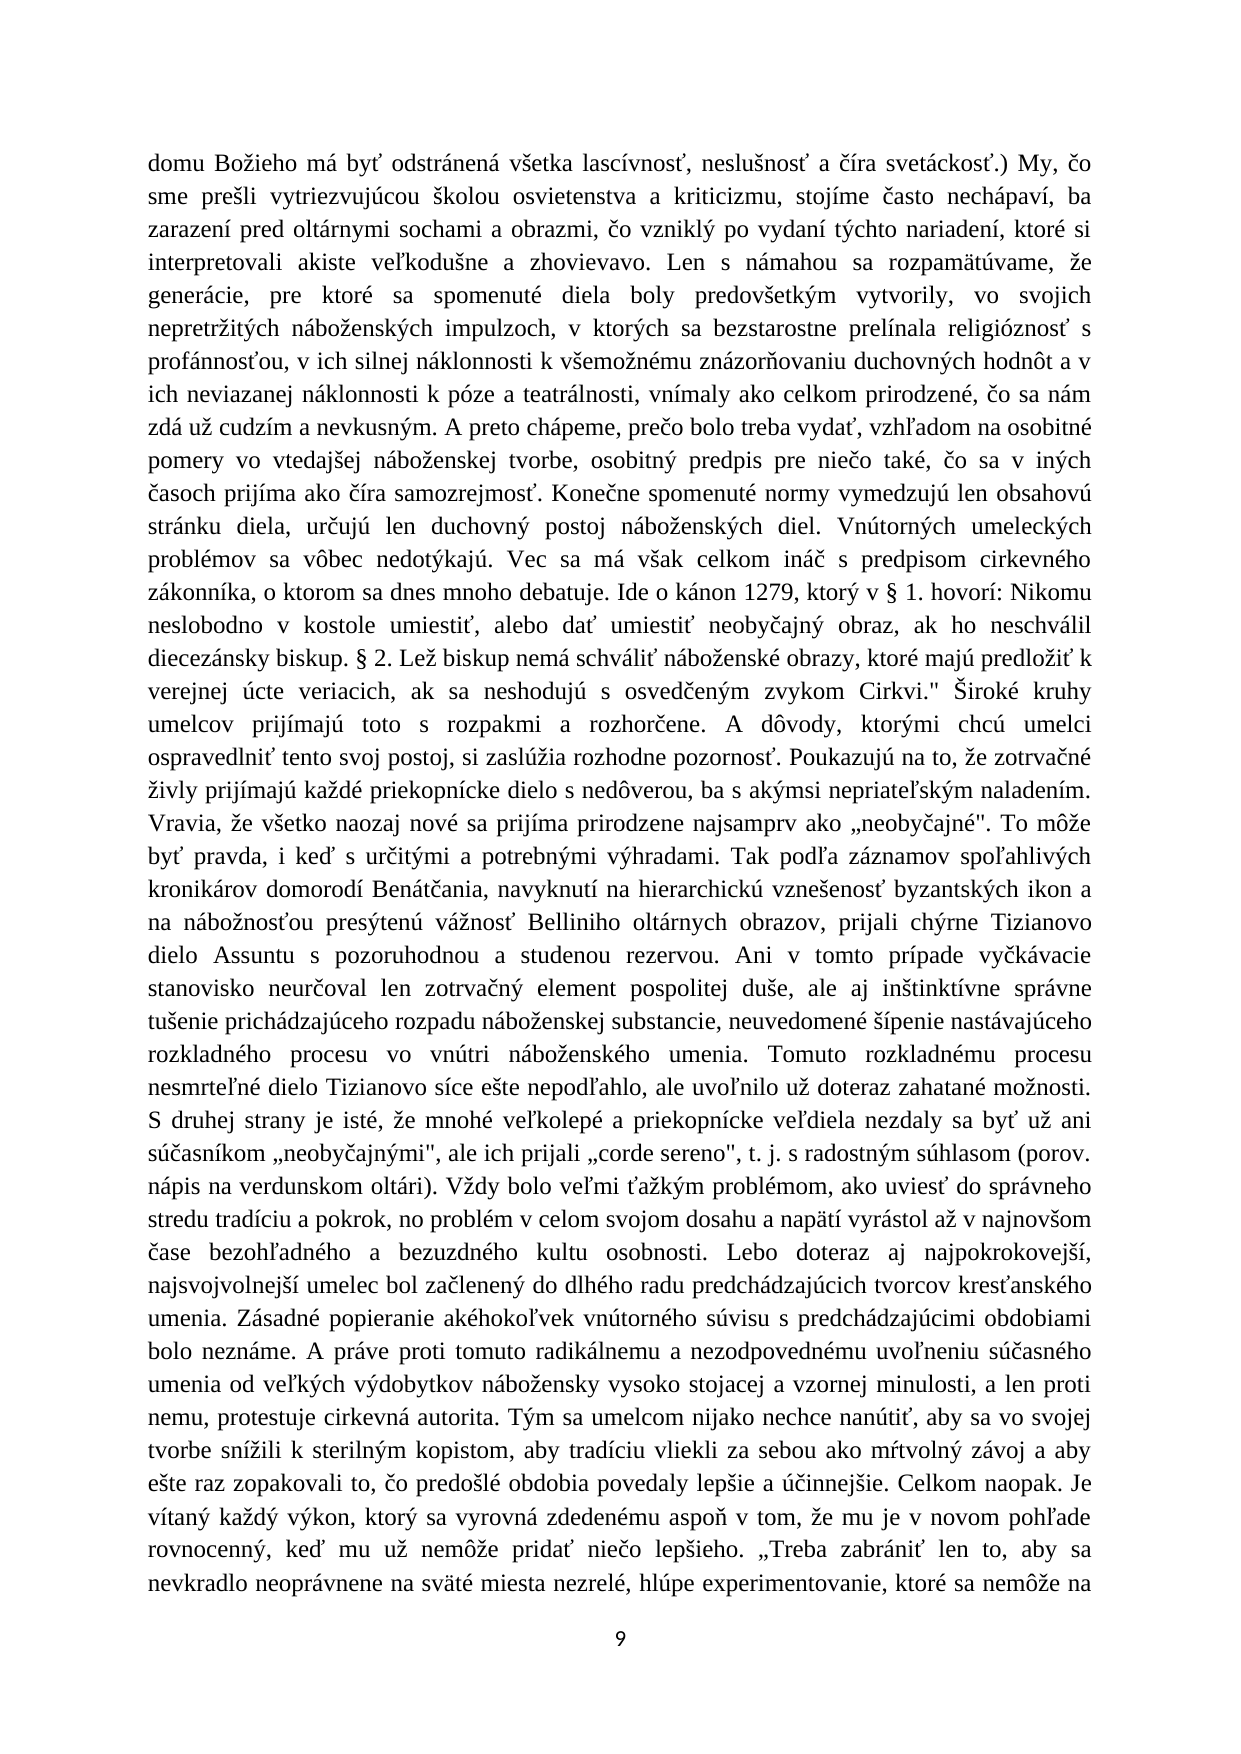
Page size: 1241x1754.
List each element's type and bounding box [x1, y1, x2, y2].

text [148, 148, 1092, 1596]
